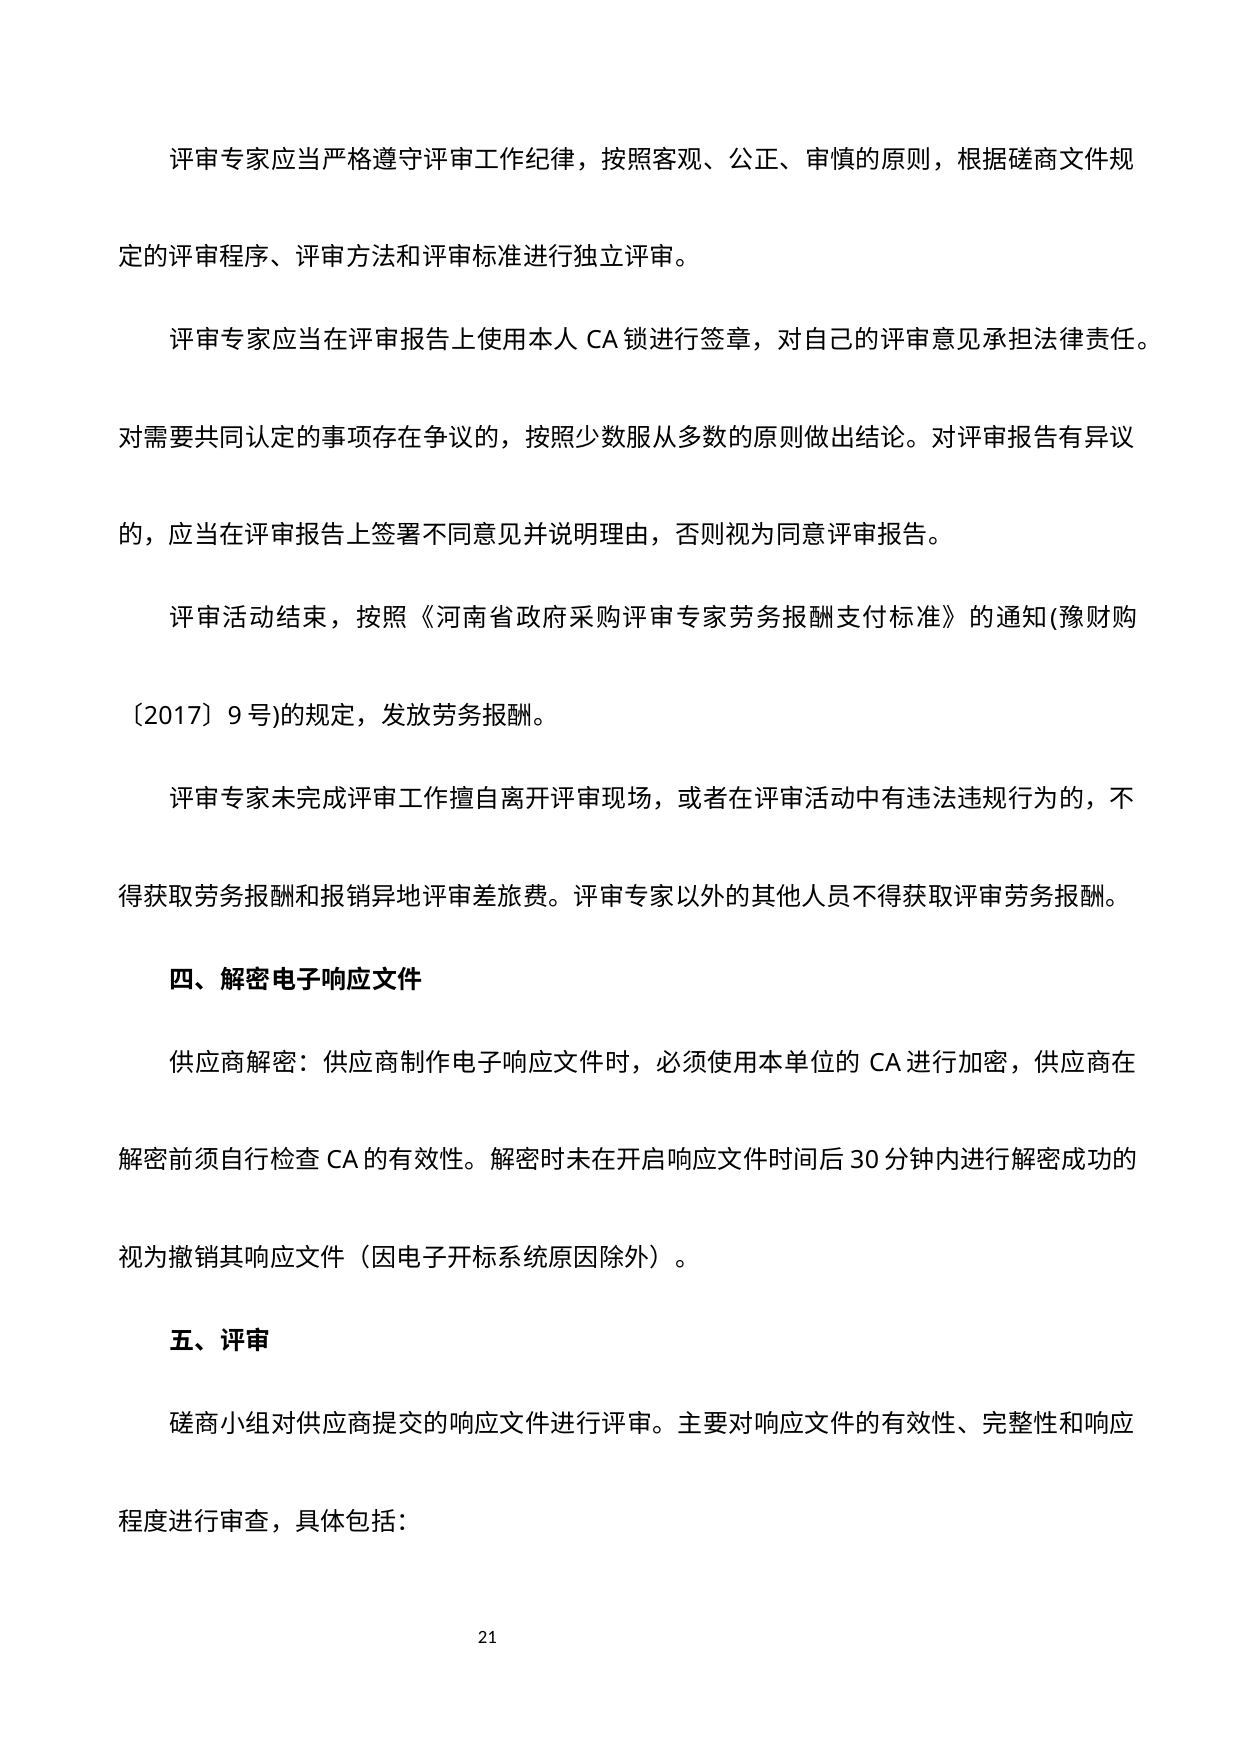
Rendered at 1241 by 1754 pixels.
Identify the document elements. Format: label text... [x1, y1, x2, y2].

text 四、解密电子响应文件 [118, 945, 1137, 1010]
text 供应商解密：供应商制作电子响应文件时，必须使用本单位的CA进行加密，供应商在解密前须自行检查CA的有效性。解密时未在开启响应文件时间后30分钟内进行解密成功的视为撤销其响应文件（因电子开标系统原因除外）。 [118, 1028, 1137, 1288]
text 评审活动结束，按照《河南省政府采购评审专家劳务报酬支付标准》的通知(豫财购〔2017〕9号)的规定，发放劳务报酬。 [118, 583, 1137, 746]
text 评审专家应当严格遵守评审工作纪律，按照客观、公正、审慎的原则，根据磋商文件规定的评审程序、评审方法和评审标准进行独立评审。 [118, 125, 1137, 287]
text 五、评审 [118, 1306, 1137, 1371]
text 评审专家应当在评审报告上使用本人CA锁进行签章，对自己的评审意见承担法律责任。对需要共同认定的事项存在争议的，按照少数服从多数的原则做出结论。对评审报告有异议的，应当在评审报告上签署不同意见并说明理由，否则视为同意评审报告。 [118, 305, 1137, 565]
text 磋商小组对供应商提交的响应文件进行评审。主要对响应文件的有效性、完整性和响应程度进行审查，具体包括： [118, 1389, 1137, 1552]
text 评审专家未完成评审工作擅自离开评审现场，或者在评审活动中有违法违规行为的，不得获取劳务报酬和报销异地评审差旅费。评审专家以外的其他人员不得获取评审劳务报酬。 [118, 764, 1137, 927]
